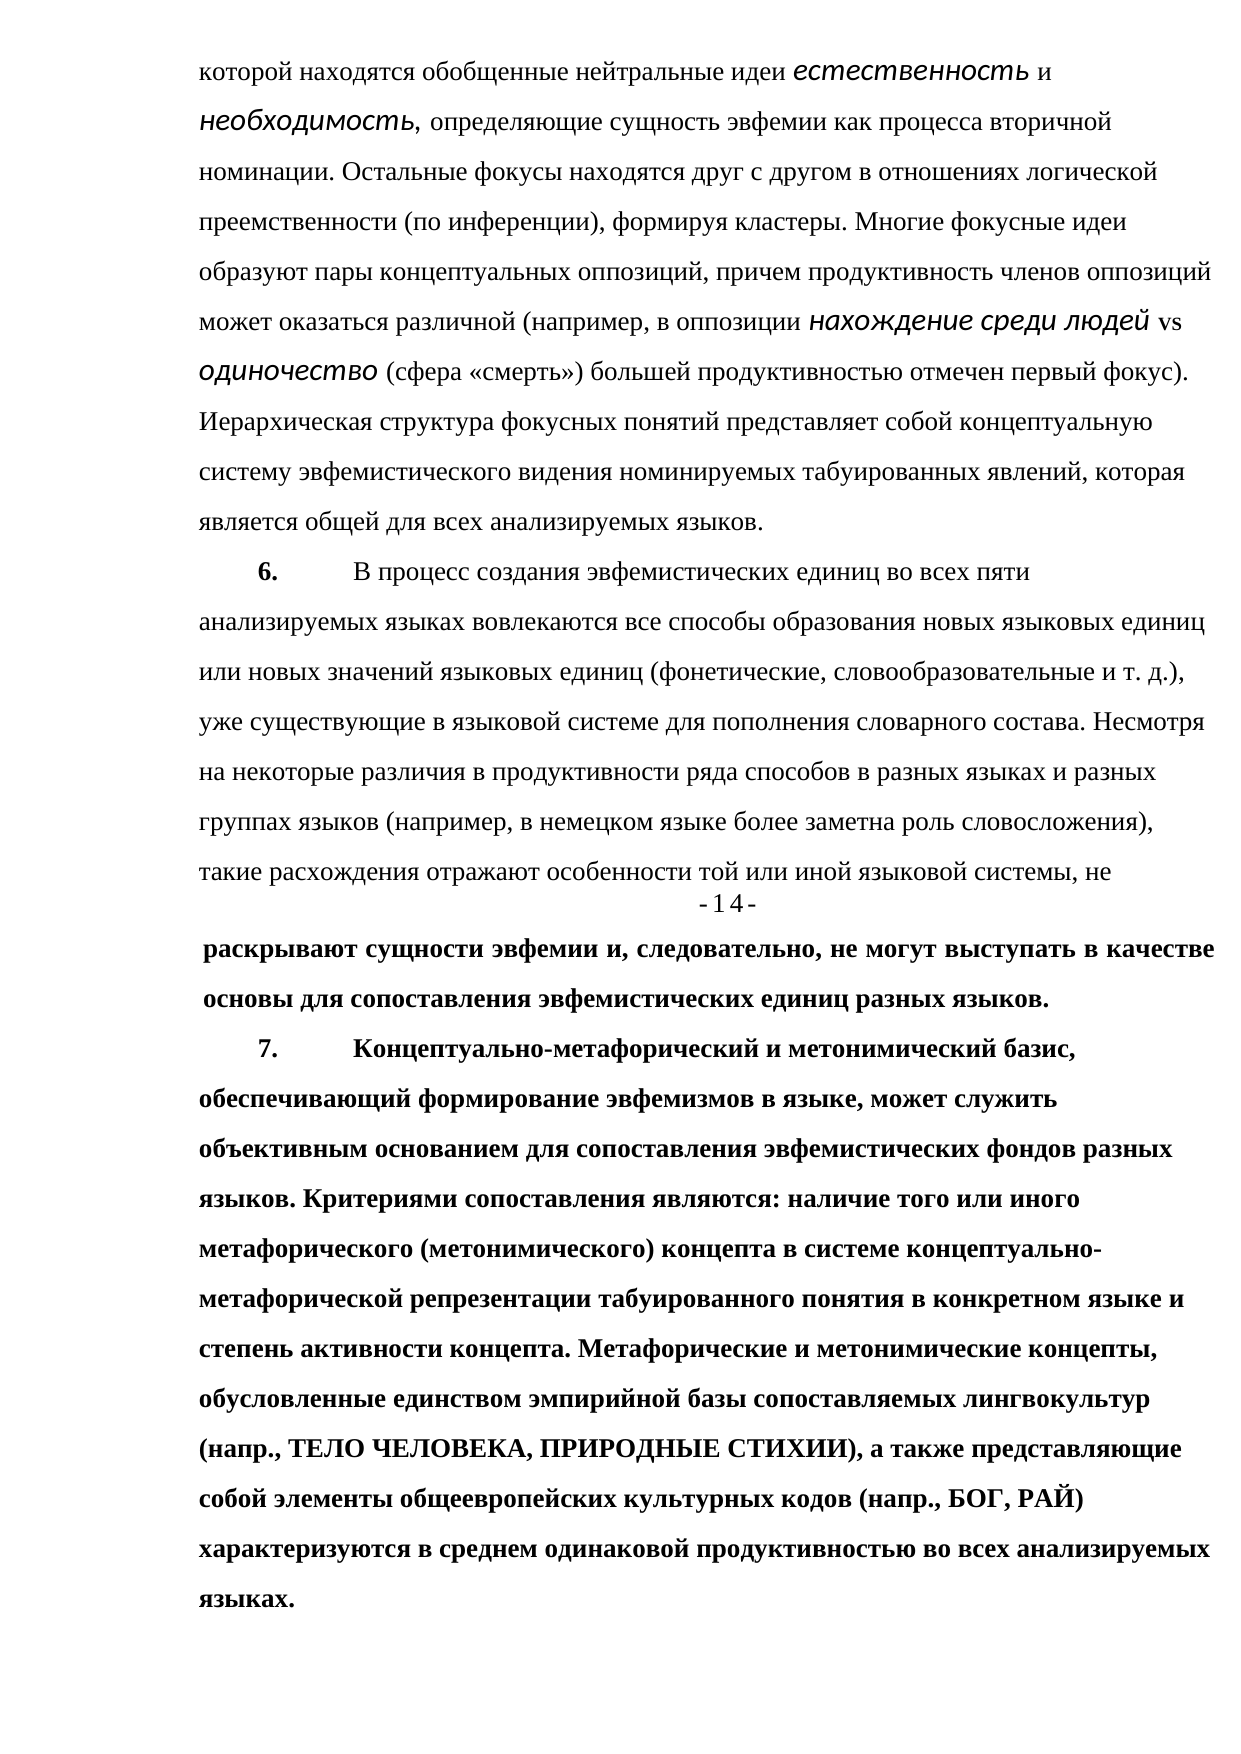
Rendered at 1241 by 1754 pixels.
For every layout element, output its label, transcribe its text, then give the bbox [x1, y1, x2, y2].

list В процесс создания эвфемистических единиц во всех пяти анализируемых языках вовлекаются все способы образования новых языковых единиц или новых значений языковых единиц (фонетические, словообразовательные и т. д.), уже существующие в языковой системе для пополнения словарного состава. Несмотря на некоторые различия в продуктивности ряда способов в разных языках и разных группах языков (например, в немецком языке более заметна роль словосложения), такие расхождения отражают особенности той или иной языковой системы, не [199, 540, 1216, 890]
list Концептуально-метафорический и метонимический базис, обеспечивающий формирование эвфемизмов в языке, может служить объективным основанием для сопоставления эвфемистических фондов разных языков. Критериями сопоставления являются: наличие того или иного метафорического (метонимического) концепта в системе концептуально-метафорической репрезентации табуированного понятия в конкретном языке и степень активности концепта. Метафорические и метонимические концепты, обусловленные единством эмпирийной базы сопоставляемых лингвокультур (напр., ТЕЛО ЧЕЛОВЕКА, ПРИРОДНЫЕ СТИХИИ), а также представляющие собой элементы общеевропейских культурных кодов (напр., БОГ, РАЙ) характеризуются в среднем одинаковой продуктивностью во всех анализируемых языках. [199, 1017, 1216, 1617]
text -14- [699, 890, 1218, 917]
text раскрывают сущности эвфемии и, следовательно, не могут выступать в качестве основы для сопоставления эвфемистических единиц разных языков. [203, 917, 1216, 1017]
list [199, 40, 1216, 540]
